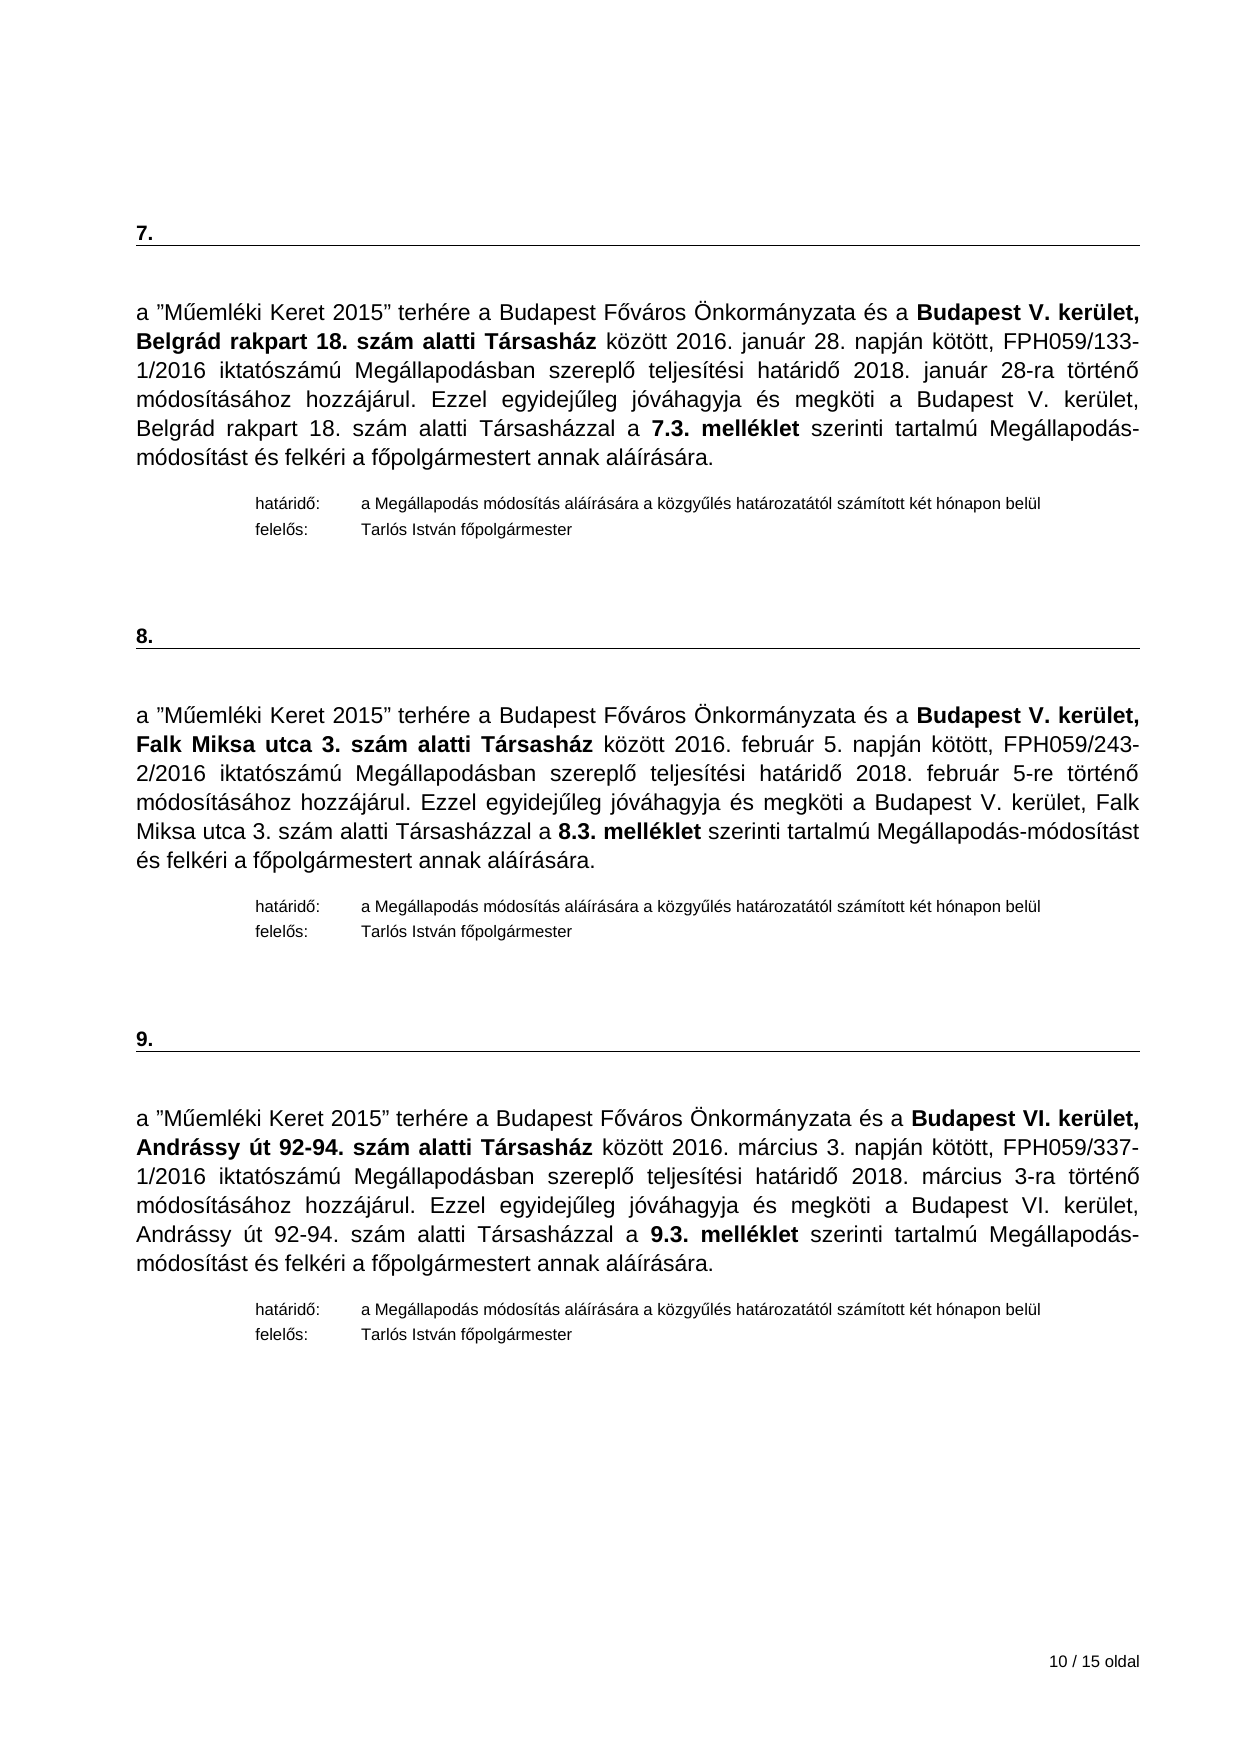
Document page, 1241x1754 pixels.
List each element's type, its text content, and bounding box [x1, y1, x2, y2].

text határidő: a Megállapodás módosítás aláírására a közgyűlés határozatától számított két hónapon belül [255, 1300, 1140, 1319]
text határidő: a Megállapodás módosítás aláírására a közgyűlés határozatától számított két hónapon belül [255, 494, 1140, 513]
text felelős: Tarlós István főpolgármester [255, 922, 1140, 941]
text felelős: Tarlós István főpolgármester [255, 1325, 1140, 1344]
text a ”Műemléki Keret 2015” terhére a Budapest Főváros Önkormányzata és a Budapest V. kerület, Falk Miksa utca 3. szám alatti Társasház között 2016. február 5. napján kötött, FPH059/243-2/2016 iktatószámú Megállapodásban szereplő teljesítési határidő 2018. február 5-re történő módosításához hozzájárul. Ezzel egyidejűleg jóváhagyja és megköti a Budapest V. kerület, Falk Miksa utca 3. szám alatti Társasházzal a 8.3. melléklet szerinti tartalmú Megállapodás-módosítást és felkéri a főpolgármestert annak aláírására. [136, 702, 1140, 873]
text határidő: a Megállapodás módosítás aláírására a közgyűlés határozatától számított két hónapon belül [255, 897, 1140, 916]
text a ”Műemléki Keret 2015” terhére a Budapest Főváros Önkormányzata és a Budapest VI. kerület, Andrássy út 92-94. szám alatti Társasház között 2016. március 3. napján kötött, FPH059/337-1/2016 iktatószámú Megállapodásban szereplő teljesítési határidő 2018. március 3-ra történő módosításához hozzájárul. Ezzel egyidejűleg jóváhagyja és megköti a Budapest VI. kerület, Andrássy út 92-94. szám alatti Társasházzal a 9.3. melléklet szerinti tartalmú Megállapodás-módosítást és felkéri a főpolgármestert annak aláírására. [136, 1105, 1140, 1276]
text felelős: Tarlós István főpolgármester [255, 519, 1140, 538]
text a ”Műemléki Keret 2015” terhére a Budapest Főváros Önkormányzata és a Budapest V. kerület, Belgrád rakpart 18. szám alatti Társasház között 2016. január 28. napján kötött, FPH059/133-1/2016 iktatószámú Megállapodásban szereplő teljesítési határidő 2018. január 28-ra történő módosításához hozzájárul. Ezzel egyidejűleg jóváhagyja és megköti a Budapest V. kerület, Belgrád rakpart 18. szám alatti Társasházzal a 7.3. melléklet szerinti tartalmú Megállapodás-módosítást és felkéri a főpolgármestert annak aláírására. [136, 299, 1140, 470]
